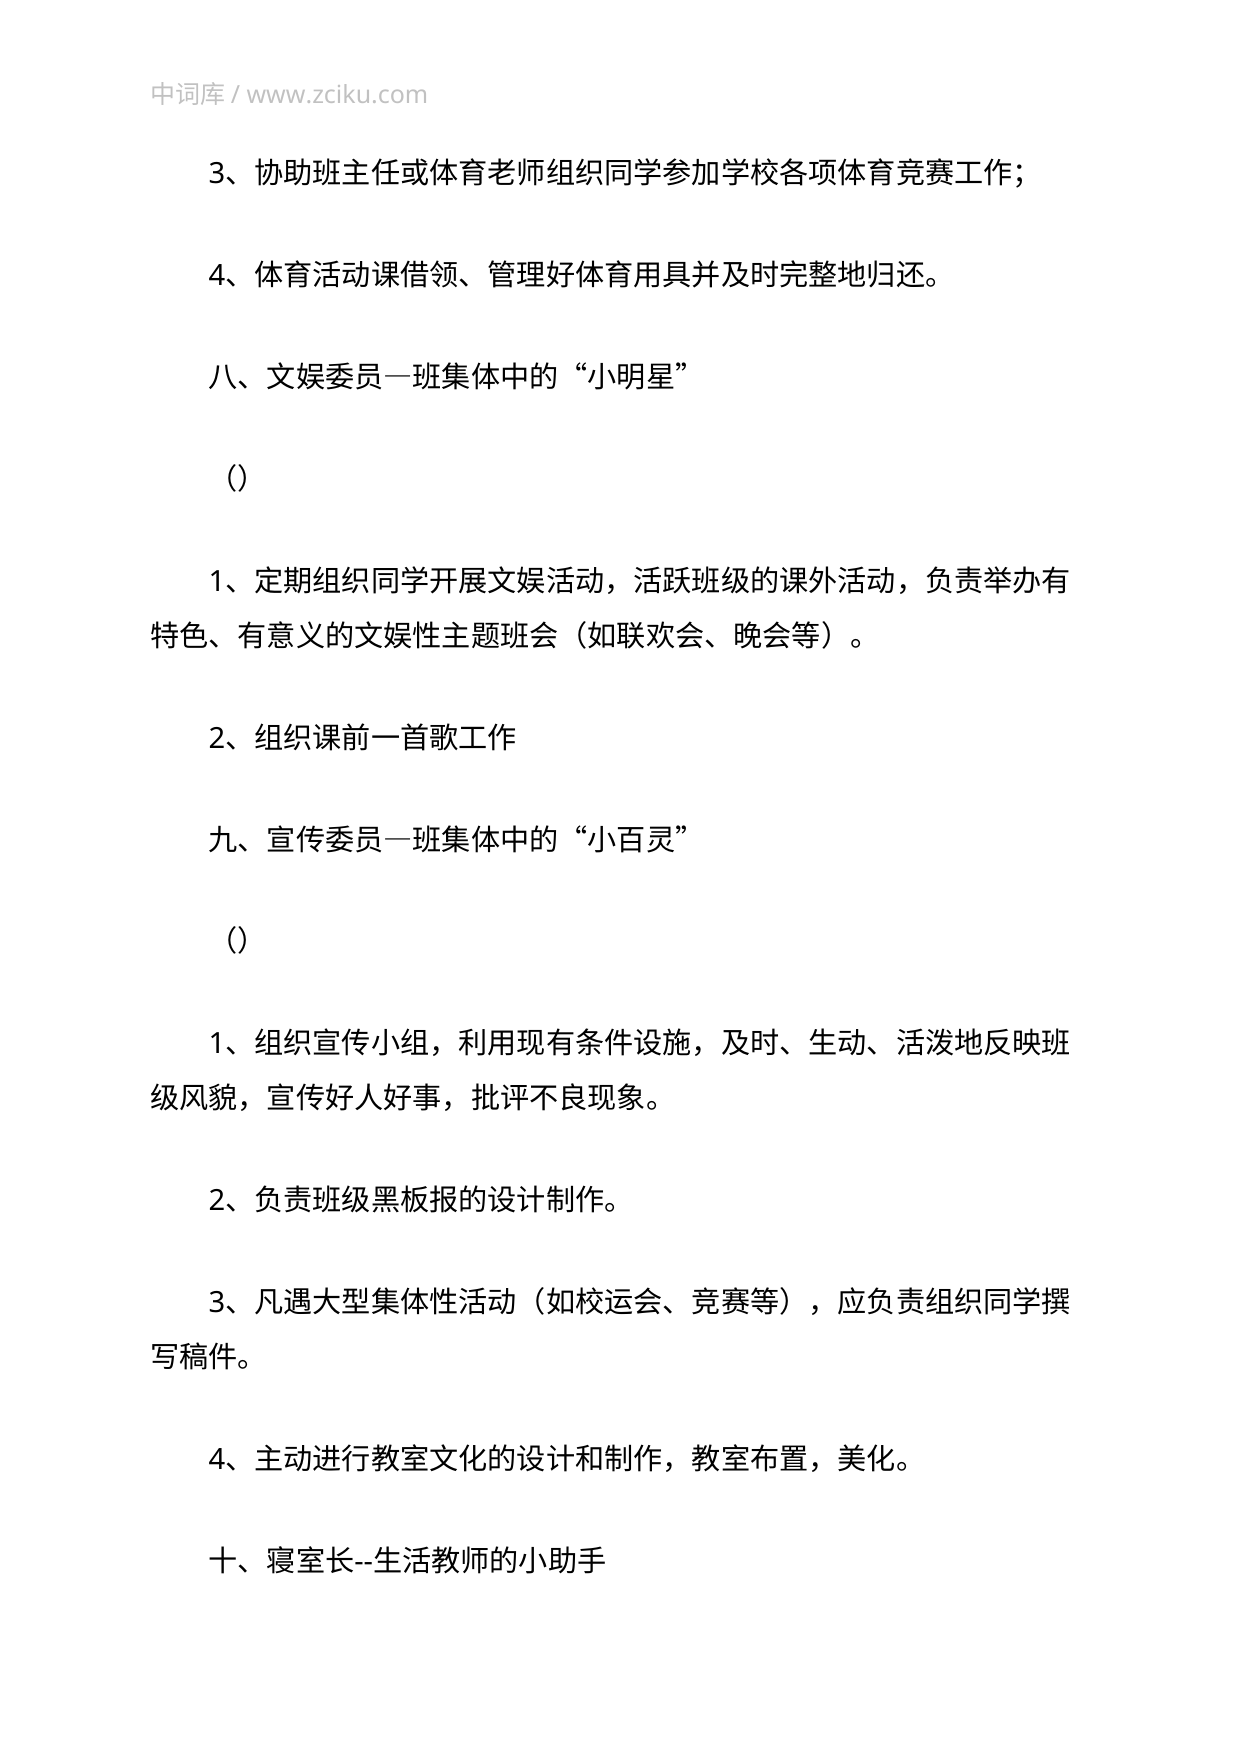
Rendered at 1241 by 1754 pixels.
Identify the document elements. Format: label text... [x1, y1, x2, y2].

text 4、主动进行教室文化的设计和制作，教室布置，美化。 [150, 1435, 1090, 1478]
text （） [150, 918, 1090, 960]
text 八、文娱委员—班集体中的“小明星” [150, 354, 1090, 396]
text 九、宣传委员—班集体中的“小百灵” [150, 816, 1090, 858]
text 3、凡遇大型集体性活动（如校运会、竞赛等），应负责组织同学撰写稿件。 [150, 1278, 1090, 1376]
text 2、组织课前一首歌工作 [150, 714, 1090, 757]
text 十、寝室长--生活教师的小助手 [150, 1537, 1090, 1580]
text （） [150, 456, 1090, 498]
text 3、协助班主任或体育老师组织同学参加学校各项体育竞赛工作； [150, 150, 1090, 192]
text 2、负责班级黑板报的设计制作。 [150, 1177, 1090, 1219]
text 1、组织宣传小组，利用现有条件设施，及时、生动、活泼地反映班级风貌，宣传好人好事，批评不良现象。 [150, 1020, 1090, 1117]
text 1、定期组织同学开展文娱活动，活跃班级的课外活动，负责举办有特色、有意义的文娱性主题班会（如联欢会、晚会等）。 [150, 557, 1090, 655]
text 4、体育活动课借领、管理好体育用具并及时完整地归还。 [150, 252, 1090, 294]
